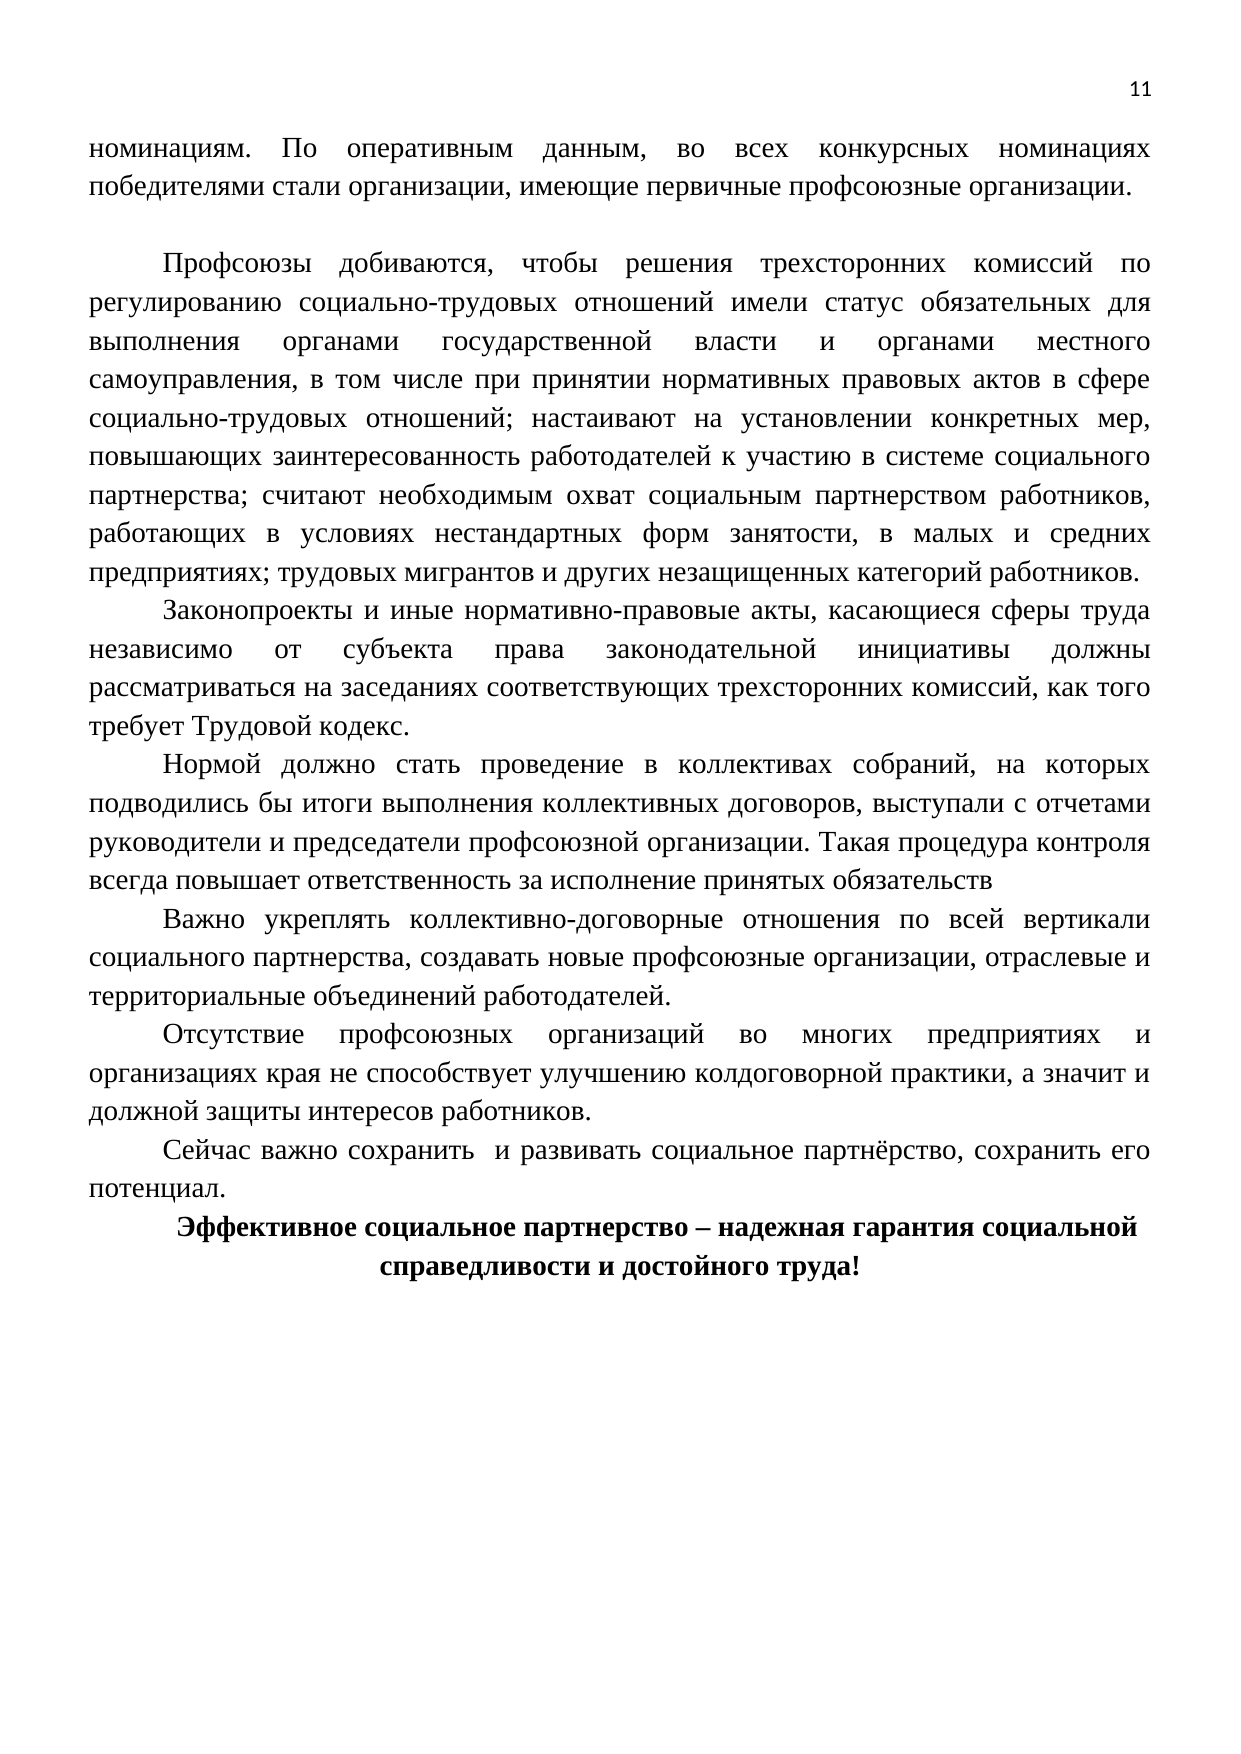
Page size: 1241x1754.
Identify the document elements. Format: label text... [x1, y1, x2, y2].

text Законопроекты и иные нормативно-правовые акты, касающиеся сферы труда независимо от субъекта права законодательной инициативы должны рассматриваться на заседаниях соответствующих трехсторонних комиссий, как того требует Трудовой кодекс. [89, 592, 1152, 742]
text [89, 130, 1152, 202]
text Сейчас важно сохранить и развивать социальное партнёрство, сохранить его потенциал. [89, 1132, 1152, 1204]
text Нормой должно стать проведение в коллективах собраний, на которых подводились бы итоги выполнения коллективных договоров, выступали с отчетами руководители и председатели профсоюзной организации. Такая процедура контроля всегда повышает ответственность за исполнение принятых обязательств [89, 747, 1152, 896]
text Важно укреплять коллективно-договорные отношения по всей вертикали социального партнерства, создавать новые профсоюзные организации, отраслевые и территориальные объединений работодателей. [89, 901, 1152, 1011]
text Профсоюзы добиваются, чтобы решения трехсторонних комиссий по регулированию социально-трудовых отношений имели статус обязательных для выполнения органами государственной власти и органами местного самоуправления, в том числе при принятии нормативных правовых актов в сфере социально-трудовых отношений; настаивают на установлении конкретных мер, повышающих заинтересованность работодателей к участию в системе социального партнерства; считают необходимым охват социальным партнерством работников, работающих в условиях нестандартных форм занятости, в малых и средних предприятиях; трудовых мигрантов и других незащищенных категорий работников. [89, 246, 1152, 587]
text Отсутствие профсоюзных организаций во многих предприятиях и организациях края не способствует улучшению колдоговорной практики, а значит и должной защиты интересов работников. [89, 1016, 1152, 1127]
text Эффективное социальное партнерство – надежная гарантия социальной справедливости и достойного труда! [89, 1209, 1152, 1281]
